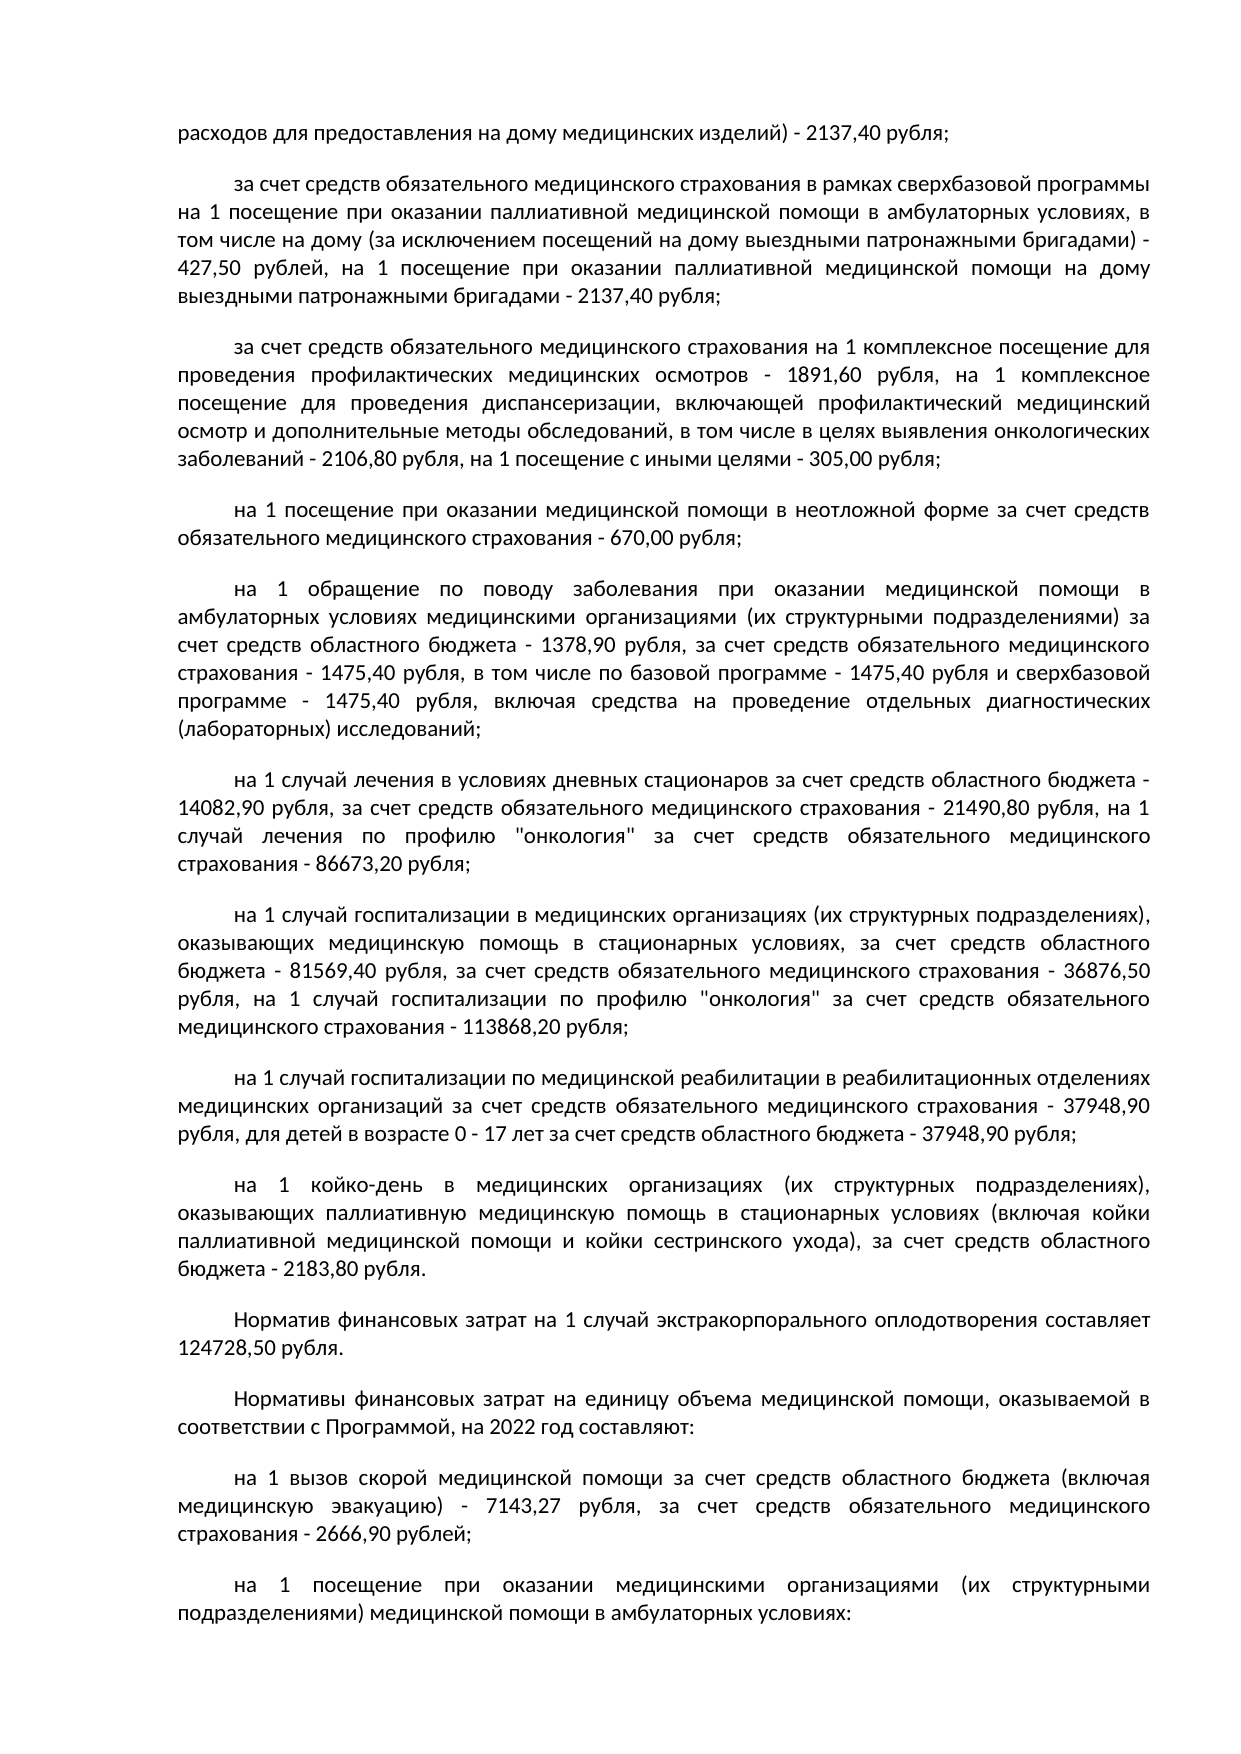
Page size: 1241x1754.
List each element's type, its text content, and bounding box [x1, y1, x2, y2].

text на 1 посещение при оказании медицинскими организациями (их структурными подразделениями) медицинской помощи в амбулаторных условиях: [177, 1570, 1152, 1626]
text на 1 посещение при оказании медицинской помощи в неотложной форме за счет средств обязательного медицинского страхования - 670,00 рубля; [177, 495, 1152, 551]
text Норматив финансовых затрат на 1 случай экстракорпорального оплодотворения составляет 124728,50 рубля. [177, 1305, 1152, 1361]
text на 1 случай госпитализации по медицинской реабилитации в реабилитационных отделениях медицинских организаций за счет средств обязательного медицинского страхования - 37948,90 рубля, для детей в возрасте 0 - 17 лет за счет средств областного бюджета - 37948,90 рубля; [177, 1063, 1152, 1147]
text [177, 118, 1152, 146]
text на 1 случай лечения в условиях дневных стационаров за счет средств областного бюджета - 14082,90 рубля, за счет средств обязательного медицинского страхования - 21490,80 рубля, на 1 случай лечения по профилю "онкология" за счет средств обязательного медицинского страхования - 86673,20 рубля; [177, 765, 1152, 877]
text на 1 койко-день в медицинских организациях (их структурных подразделениях), оказывающих паллиативную медицинскую помощь в стационарных условиях (включая койки паллиативной медицинской помощи и койки сестринского ухода), за счет средств областного бюджета - 2183,80 рубля. [177, 1170, 1152, 1282]
text Нормативы финансовых затрат на единицу объема медицинской помощи, оказываемой в соответствии с Программой, на 2022 год составляют: [177, 1384, 1152, 1440]
text на 1 обращение по поводу заболевания при оказании медицинской помощи в амбулаторных условиях медицинскими организациями (их структурными подразделениями) за счет средств областного бюджета - 1378,90 рубля, за счет средств обязательного медицинского страхования - 1475,40 рубля, в том числе по базовой программе - 1475,40 рубля и сверхбазовой программе - 1475,40 рубля, включая средства на проведение отдельных диагностических (лабораторных) исследований; [177, 574, 1152, 742]
text за счет средств обязательного медицинского страхования в рамках сверхбазовой программы на 1 посещение при оказании паллиативной медицинской помощи в амбулаторных условиях, в том числе на дому (за исключением посещений на дому выездными патронажными бригадами) - 427,50 рублей, на 1 посещение при оказании паллиативной медицинской помощи на дому выездными патронажными бригадами - 2137,40 рубля; [177, 169, 1152, 309]
text на 1 случай госпитализации в медицинских организациях (их структурных подразделениях), оказывающих медицинскую помощь в стационарных условиях, за счет средств областного бюджета - 81569,40 рубля, за счет средств обязательного медицинского страхования - 36876,50 рубля, на 1 случай госпитализации по профилю "онкология" за счет средств обязательного медицинского страхования - 113868,20 рубля; [177, 900, 1152, 1040]
text за счет средств обязательного медицинского страхования на 1 комплексное посещение для проведения профилактических медицинских осмотров - 1891,60 рубля, на 1 комплексное посещение для проведения диспансеризации, включающей профилактический медицинский осмотр и дополнительные методы обследований, в том числе в целях выявления онкологических заболеваний - 2106,80 рубля, на 1 посещение с иными целями - 305,00 рубля; [177, 332, 1152, 472]
text на 1 вызов скорой медицинской помощи за счет средств областного бюджета (включая медицинскую эвакуацию) - 7143,27 рубля, за счет средств обязательного медицинского страхования - 2666,90 рублей; [177, 1463, 1152, 1547]
